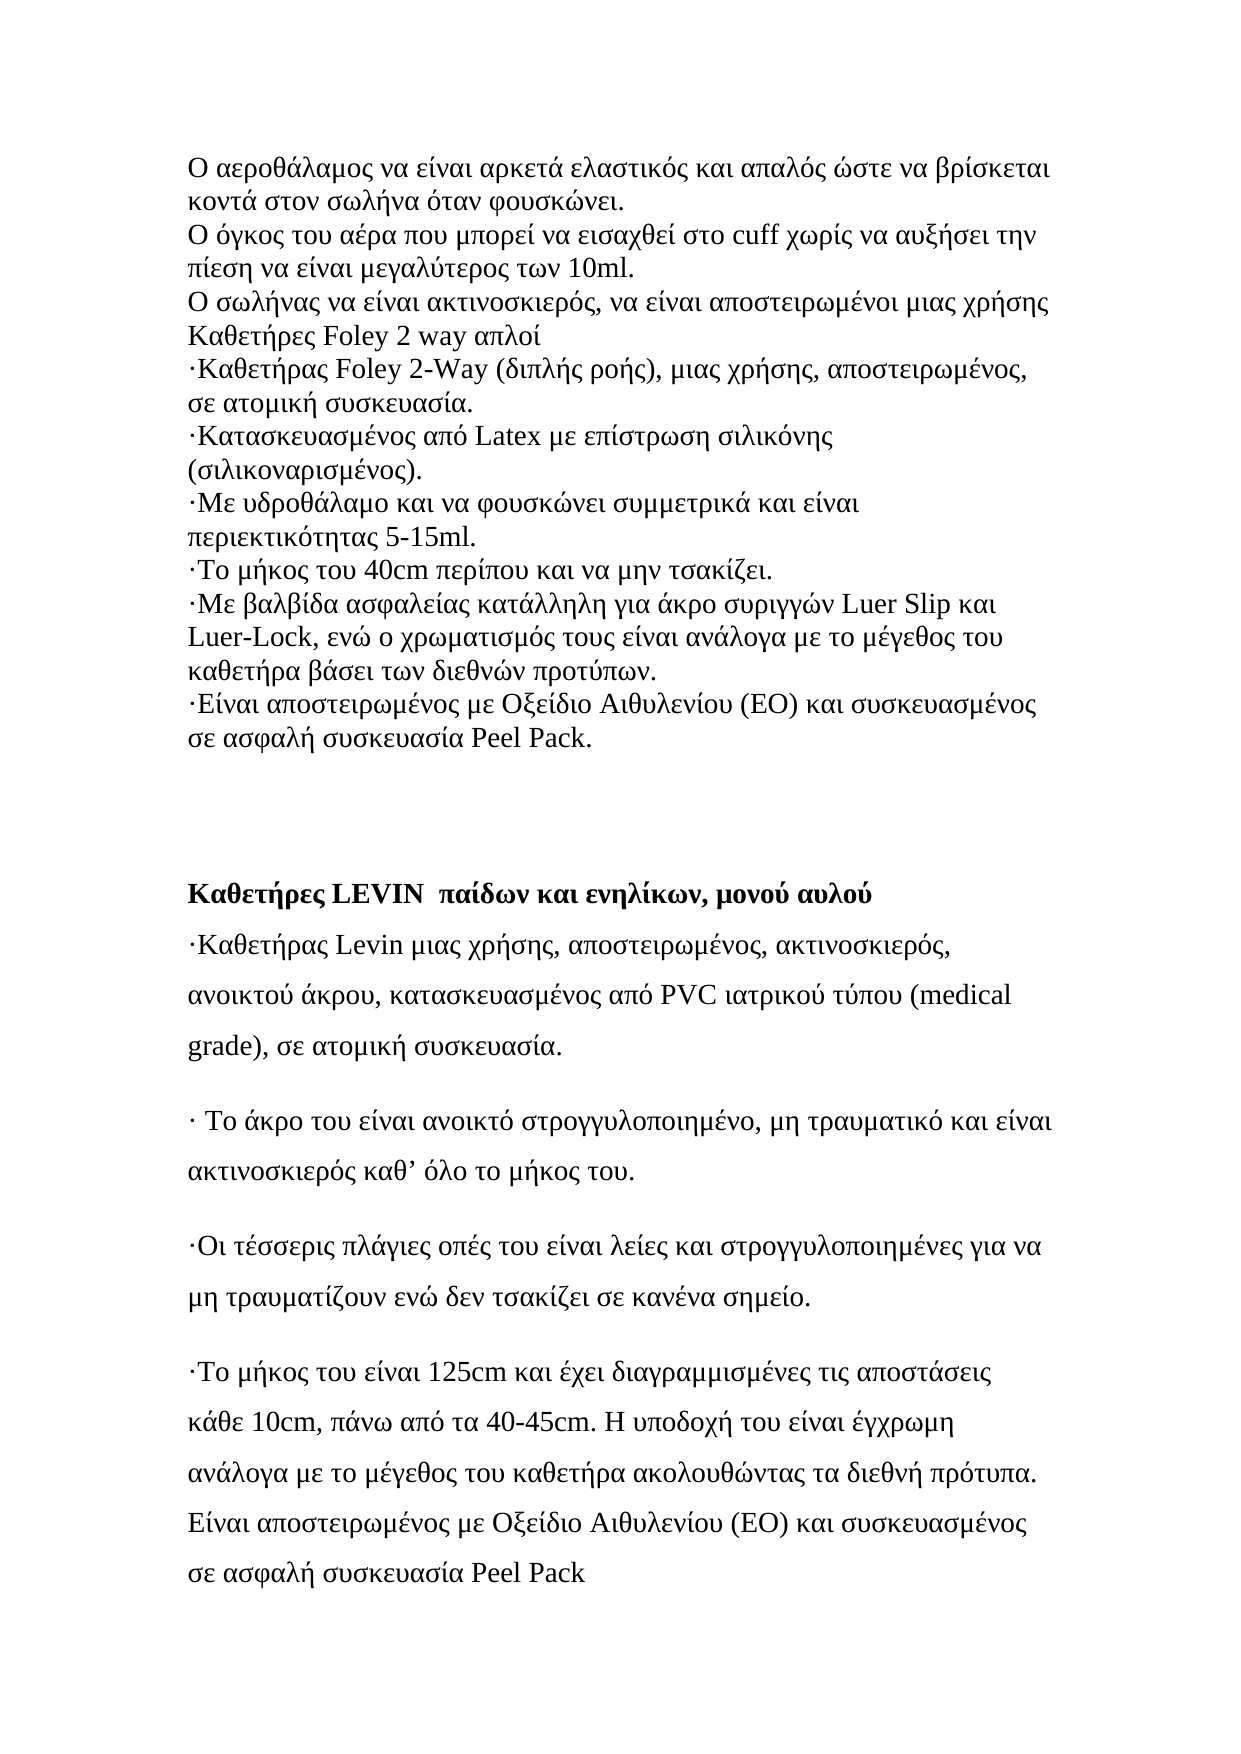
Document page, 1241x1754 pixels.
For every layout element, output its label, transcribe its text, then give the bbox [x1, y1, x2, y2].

text ·Οι τέσσερις πλάγιες οπές του είναι λείες και στρογγυλοποιημένες για να μη τραυματίζουν ενώ δεν τσακίζει σε κανένα σημείο. [187, 1228, 1053, 1312]
text ·Με υδροθάλαμο και να φουσκώνει συμμετρικά και είναι περιεκτικότητας 5-15ml. [187, 485, 1053, 552]
text ·Είναι αποστειρωμένος με Οξείδιο Αιθυλενίου (ΕΟ) και συσκευασμένος σε ασφαλή συσκευασία Peel Pack. [187, 687, 1053, 754]
text ·Κατασκευασμένος από Latex με επίστρωση σιλικόνης (σιλικοναρισμένος). [187, 418, 1053, 485]
text · Tο άκρο του είναι ανοικτό στρογγυλοποιημένο, μη τραυματικό και είναι ακτινοσκιερός καθ’ όλο το μήκος του. [187, 1103, 1053, 1187]
text Καθετήρες Foley 2 way απλοί [187, 318, 1053, 351]
text ·Με βαλβίδα ασφαλείας κατάλληλη για άκρο συριγγών Luer Slip και Luer-Lock, ενώ ο χρωματισμός τους είναι ανάλογα με το μέγεθος του καθετήρα βάσει των διεθνών προτύπων. [187, 586, 1053, 687]
text ·Το μήκος του είναι 125cm και έχει διαγραμμισμένες τις αποστάσεις κάθε 10cm, πάνω από τα 40-45cm. Η υποδοχή του είναι έγχρωμη ανάλογα με το μέγεθος του καθετήρα ακολουθώντας τα διεθνή πρότυπα. Είναι αποστειρωμένος με Οξείδιο Αιθυλενίου (ΕΟ) και συσκευασμένος σε ασφαλή συσκευασία Peel Pack [187, 1354, 1053, 1589]
text ·Καθετήρας Foley 2-Way (διπλής ροής), μιας χρήσης, αποστειρωμένος, σε ατομική συσκευασία. [187, 351, 1053, 418]
text Καθετήρες LEVIN παίδων και ενηλίκων, μονού αυλού ·Καθετήρας Levin μιας χρήσης, αποστειρωμένος, ακτινοσκιερός, ανοικτού άκρου, κατασκευασμένος από PVC ιατρικού τύπου (medical grade), σε ατομική συσκευασία. [187, 877, 1053, 1061]
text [187, 150, 1053, 318]
text ·Το μήκος του 40cm περίπου και να μην τσακίζει. [187, 552, 1053, 586]
